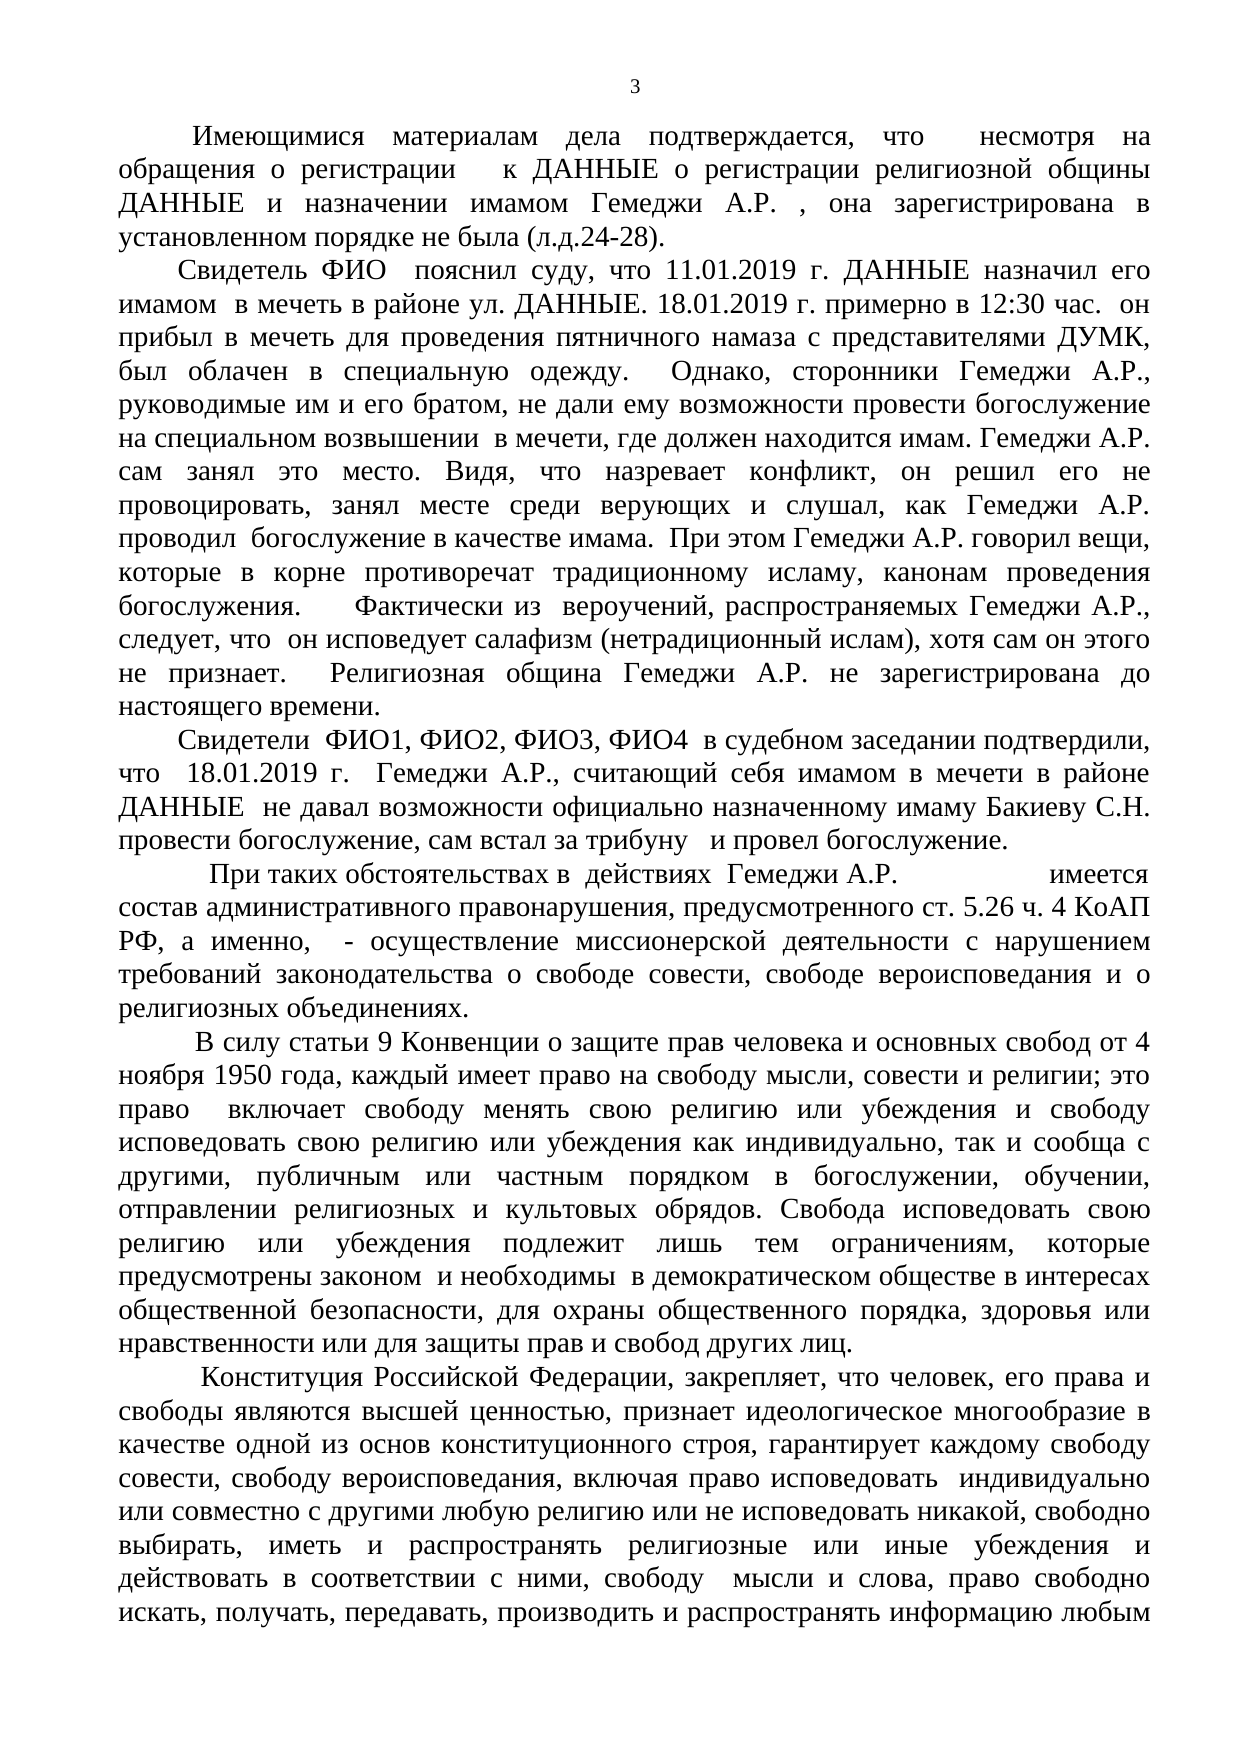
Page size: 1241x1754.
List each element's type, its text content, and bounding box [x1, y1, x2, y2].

text В силу статьи 9 Конвенции о защите прав человека и основных свобод от 4 ноября 1950 года, каждый имеет право на свободу мысли, совести и религии; это право включает свободу менять свою религию или убеждения и свободу исповедовать свою религию или убеждения как индивидуально, так и сообща с другими, публичным или частным порядком в богослужении, обучении, отправлении религиозных и культовых обрядов. Свобода исповедовать свою религию или убеждения подлежит лишь тем ограничениям, которые предусмотрены законом и необходимы в демократическом обществе в интересах общественной безопасности, для охраны общественного порядка, здоровья или нравственности или для защиты прав и свобод других лиц. [118, 1024, 1152, 1359]
text При таких обстоятельствах в действиях Гемеджи А.Р. имеется состав административного правонарушения, предусмотренного ст. 5.26 ч. 4 КоАП РФ, а именно, - осуществление миссионерской деятельности с нарушением требований законодательства о свободе совести, свободе вероисповедания и о религиозных объединениях. [118, 856, 1152, 1024]
text Имеющимися материалам дела подтверждается, что несмотря на обращения о регистрации к ДАННЫЕ о регистрации религиозной общины ДАННЫЕ и назначении имамом Гемеджи А.Р. , она зарегистрирована в установленном порядке не была (л.д.24-28). [118, 118, 1152, 252]
text Свидетели ФИО1, ФИО2, ФИО3, ФИО4 в судебном заседании подтвердили, что 18.01.2019 г. Гемеджи А.Р., считающий себя имамом в мечети в районе ДАННЫЕ не давал возможности официально назначенному имаму Бакиеву С.Н. провести богослужение, сам встал за трибуну и провел богослужение. [118, 722, 1152, 856]
text Свидетель ФИО пояснил суду, что 11.01.2019 г. ДАННЫЕ назначил его имамом в мечеть в районе ул. ДАННЫЕ. 18.01.2019 г. примерно в 12:30 час. он прибыл в мечеть для проведения пятничного намаза с представителями ДУМК, был облачен в специальную одежду. Однако, сторонники Гемеджи А.Р., руководимые им и его братом, не дали ему возможности провести богослужение на специальном возвышении в мечети, где должен находится имам. Гемеджи А.Р. сам занял это место. Видя, что назревает конфликт, он решил его не провоцировать, занял месте среди верующих и слушал, как Гемеджи А.Р. проводил богослужение в качестве имама. При этом Гемеджи А.Р. говорил вещи, которые в корне противоречат традиционному исламу, канонам проведения богослужения. Фактически из вероучений, распространяемых Гемеджи А.Р., следует, что он исповедует салафизм (нетрадиционный ислам), хотя сам он этого не признает. Религиозная община Гемеджи А.Р. не зарегистрирована до настоящего времени. [118, 252, 1152, 722]
